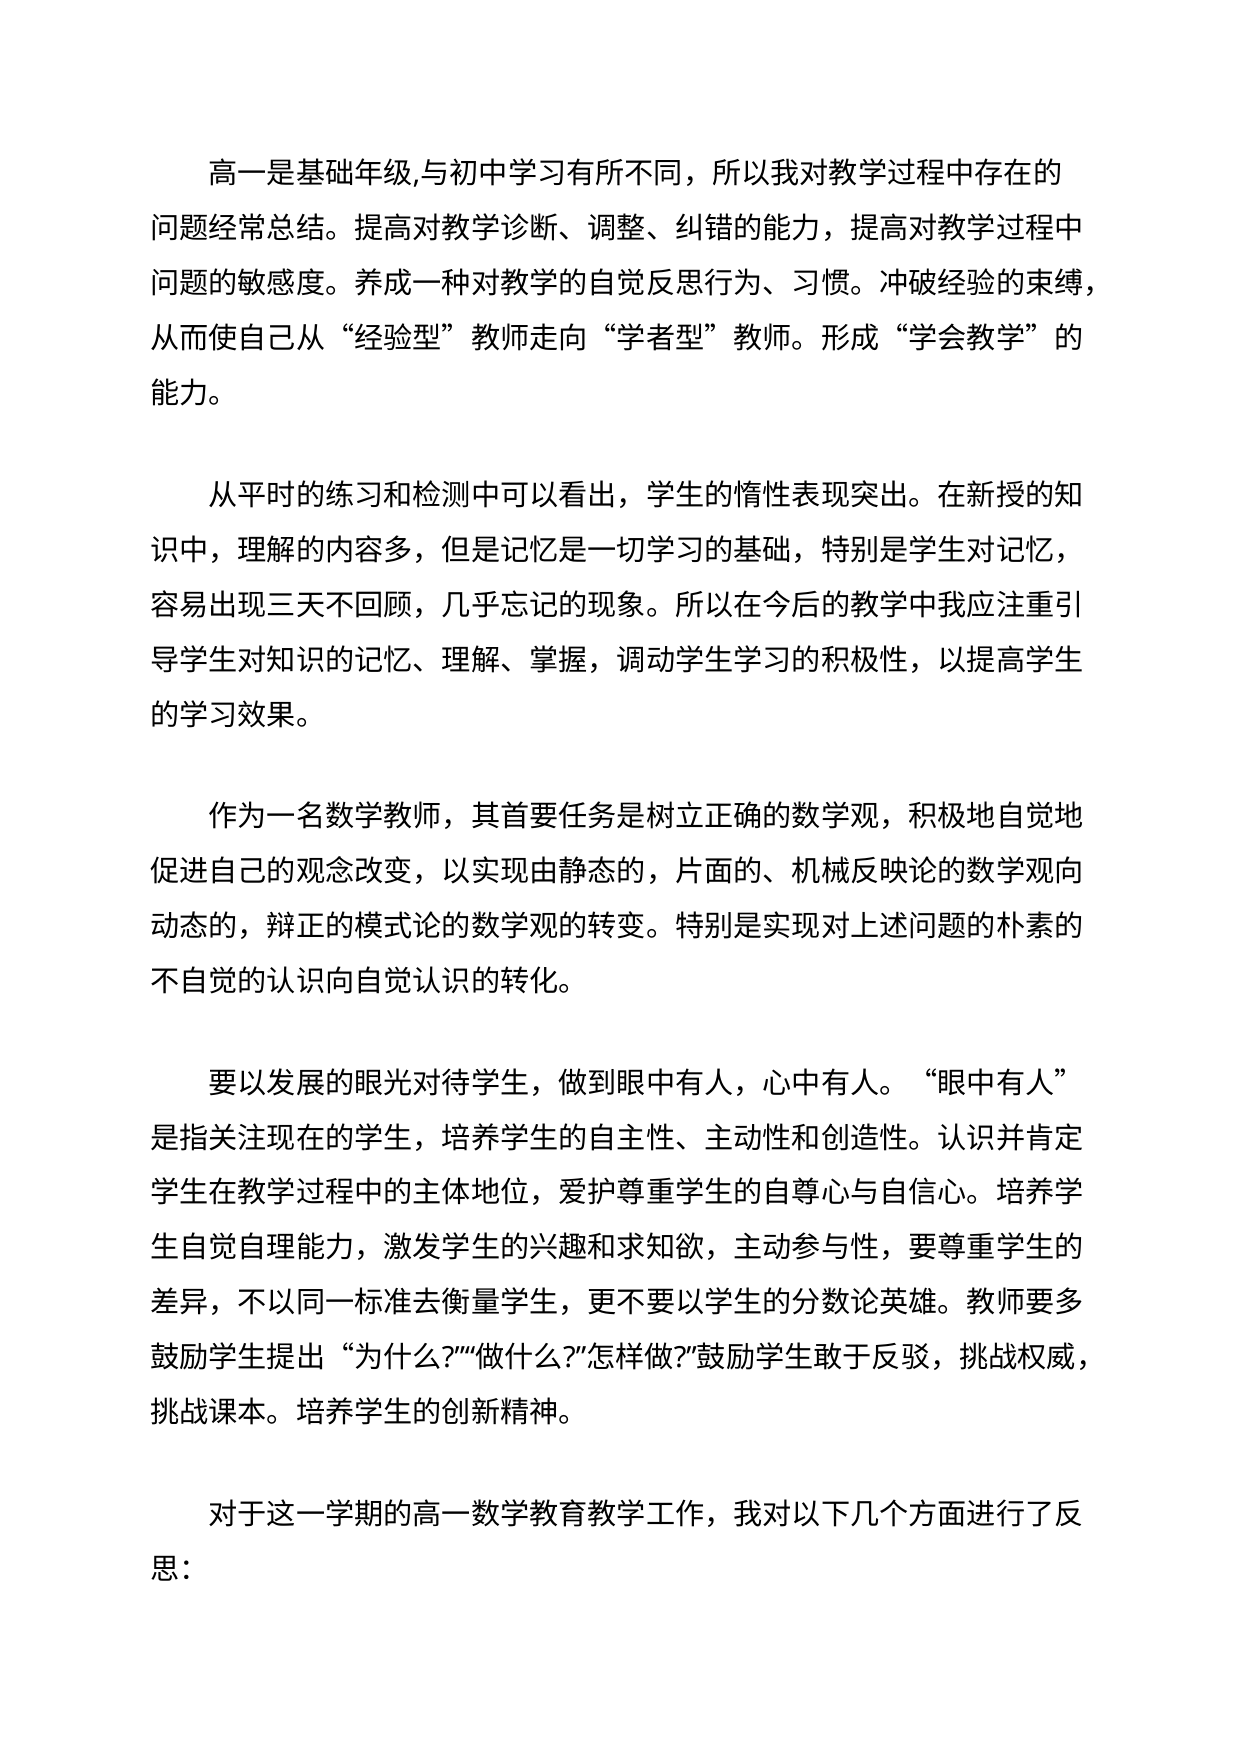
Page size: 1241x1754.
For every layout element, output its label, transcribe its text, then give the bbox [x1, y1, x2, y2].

text 高一是基础年级,与初中学习有所不同，所以我对教学过程中存在的问题经常总结。提高对教学诊断、调整、纠错的能力，提高对教学过程中问题的敏感度。养成一种对教学的自觉反思行为、习惯。冲破经验的束缚，从而使自己从“经验型”教师走向“学者型”教师。形成“学会教学”的能力。 [150, 150, 1090, 412]
text 作为一名数学教师，其首要任务是树立正确的数学观，积极地自觉地促进自己的观念改变，以实现由静态的，片面的、机械反映论的数学观向动态的，辩正的模式论的数学观的转变。特别是实现对上述问题的朴素的不自觉的认识向自觉认识的转化。 [150, 793, 1090, 1000]
text 从平时的练习和检测中可以看出，学生的惰性表现突出。在新授的知识中，理解的内容多，但是记忆是一切学习的基础，特别是学生对记忆，容易出现三天不回顾，几乎忘记的现象。所以在今后的教学中我应注重引导学生对知识的记忆、理解、掌握，调动学生学习的积极性，以提高学生的学习效果。 [150, 471, 1090, 733]
text 要以发展的眼光对待学生，做到眼中有人，心中有人。“眼中有人”是指关注现在的学生，培养学生的自主性、主动性和创造性。认识并肯定学生在教学过程中的主体地位，爱护尊重学生的自尊心与自信心。培养学生自觉自理能力，激发学生的兴趣和求知欲，主动参与性，要尊重学生的差异，不以同一标准去衡量学生，更不要以学生的分数论英雄。教师要多鼓励学生提出“为什么?”“做什么?”怎样做?”鼓励学生敢于反驳，挑战权威，挑战课本。培养学生的创新精神。 [150, 1059, 1090, 1431]
text 对于这一学期的高一数学教育教学工作，我对以下几个方面进行了反思： [150, 1491, 1090, 1588]
